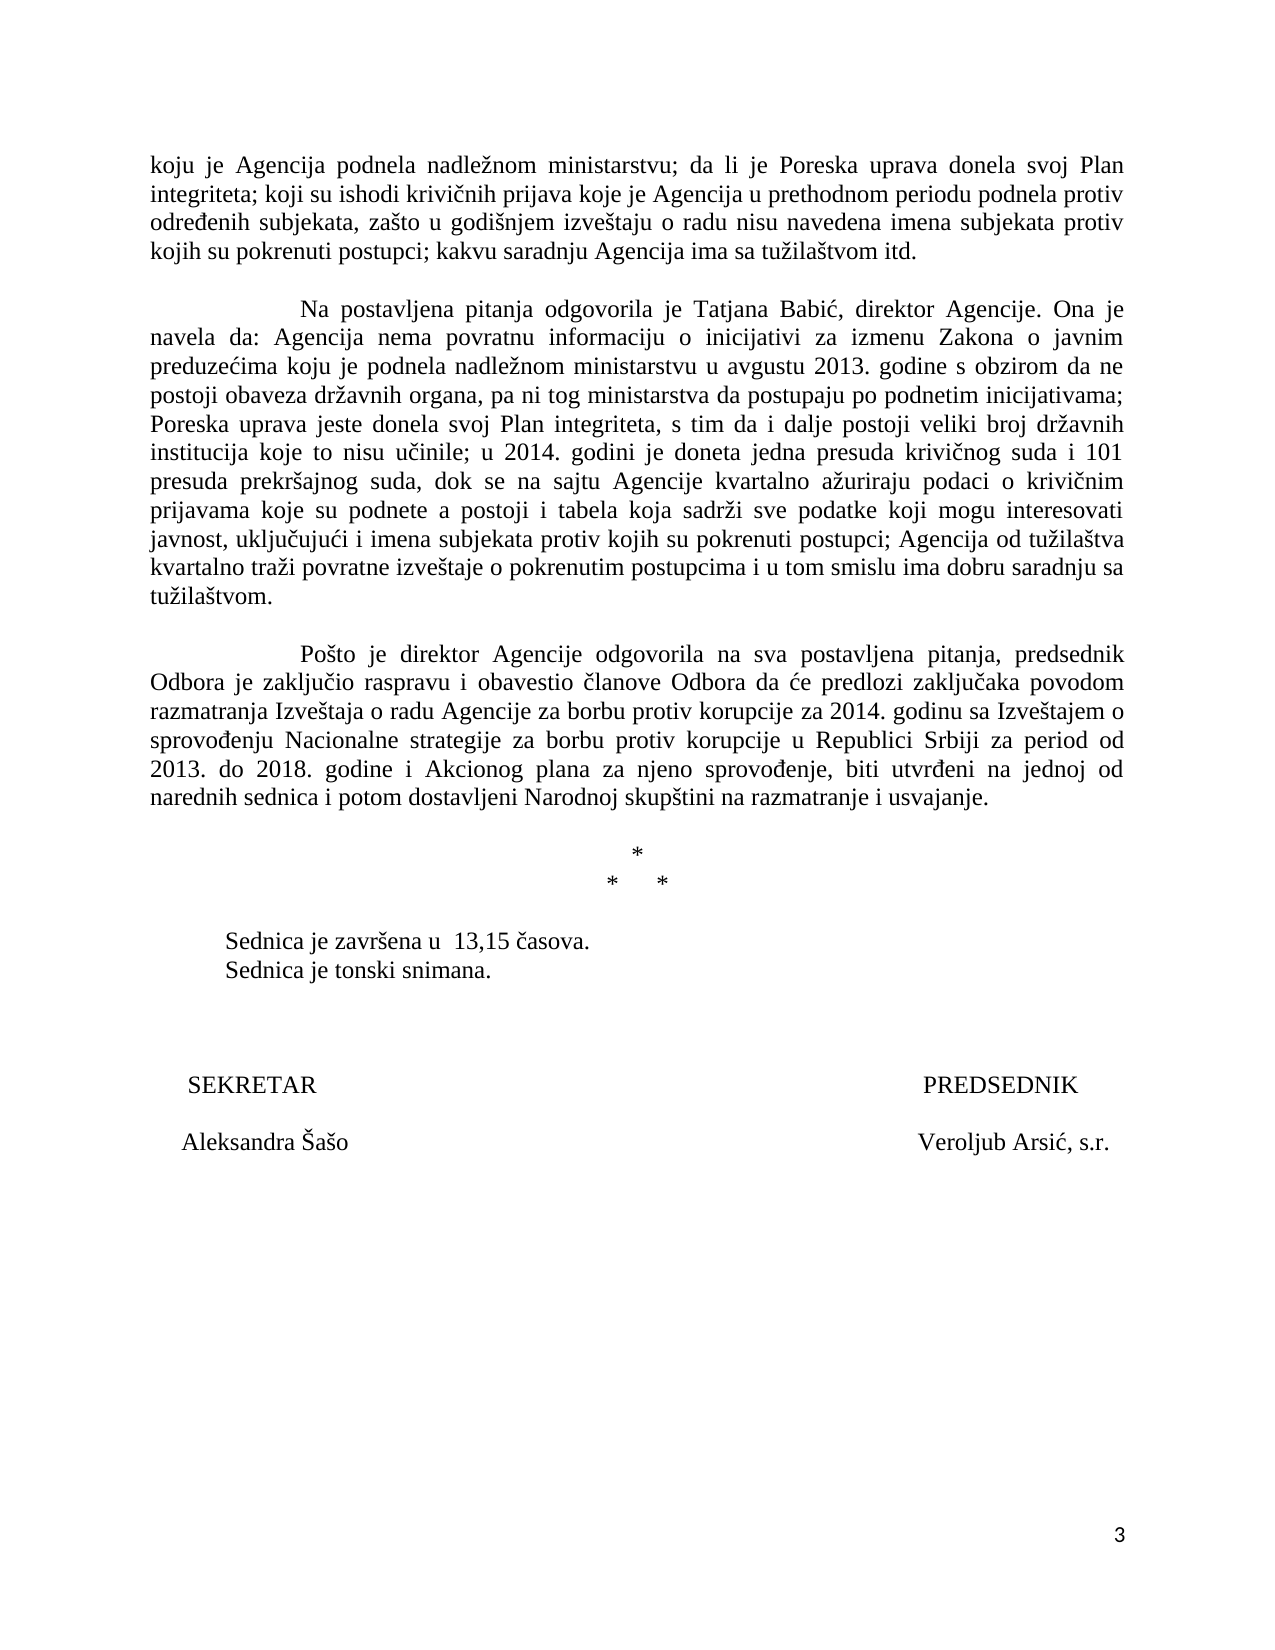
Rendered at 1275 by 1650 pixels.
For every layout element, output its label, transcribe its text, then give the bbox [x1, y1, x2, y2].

text Aleksandra Šašo Veroljub Arsić, s.r. [150, 1127, 1125, 1156]
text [150, 150, 1125, 265]
text Sednica je tonski snimana. [150, 955, 1125, 984]
text * [150, 840, 1125, 869]
text * * [150, 869, 1125, 897]
text Pošto je direktor Agencije odgovorila na sva postavljena pitanja, predsednik Odbora je zaključio raspravu i obavestio članove Odbora da će predlozi zaključaka povodom razmatranja Izveštaja o radu Agencije za borbu protiv korupcije za 2014. godinu sa Izveštajem o sprovođenju Nacionalne strategije za borbu protiv korupcije u Republici Srbiji za period od 2013. do 2018. godine i Akcionog plana za njeno sprovođenje, biti utvrđeni na jednoj od narednih sednica i potom dostavljeni Narodnoj skupštini na razmatranje i usvajanje. [150, 639, 1125, 811]
text Na postavljena pitanja odgovorila je Tatjana Babić, direktor Agencije. Ona je navela da: Agencija nema povratnu informaciju o inicijativi za izmenu Zakona o javnim preduzećima koju je podnela nadležnom ministarstvu u avgustu 2013. godine s obzirom da ne postoji obaveza državnih organa, pa ni tog ministarstva da postupaju po podnetim inicijativama; Poreska uprava jeste donela svoj Plan integriteta, s tim da i dalje postoji veliki broj državnih institucija koje to nisu učinile; u 2014. godini je doneta jedna presuda krivičnog suda i 101 presuda prekršajnog suda, dok se na sajtu Agencije kvartalno ažuriraju podaci o krivičnim prijavama koje su podnete a postoji i tabela koja sadrži sve podatke koji mogu interesovati javnost, uključujući i imena subjekata protiv kojih su pokrenuti postupci; Agencija od tužilaštva kvartalno traži povratne izveštaje o pokrenutim postupcima i u tom smislu ima dobru saradnju sa tužilaštvom. [150, 294, 1125, 610]
text Sednica je završena u 13,15 časova. [150, 926, 1125, 955]
text SEKRETAR PREDSEDNIK [150, 1070, 1125, 1099]
